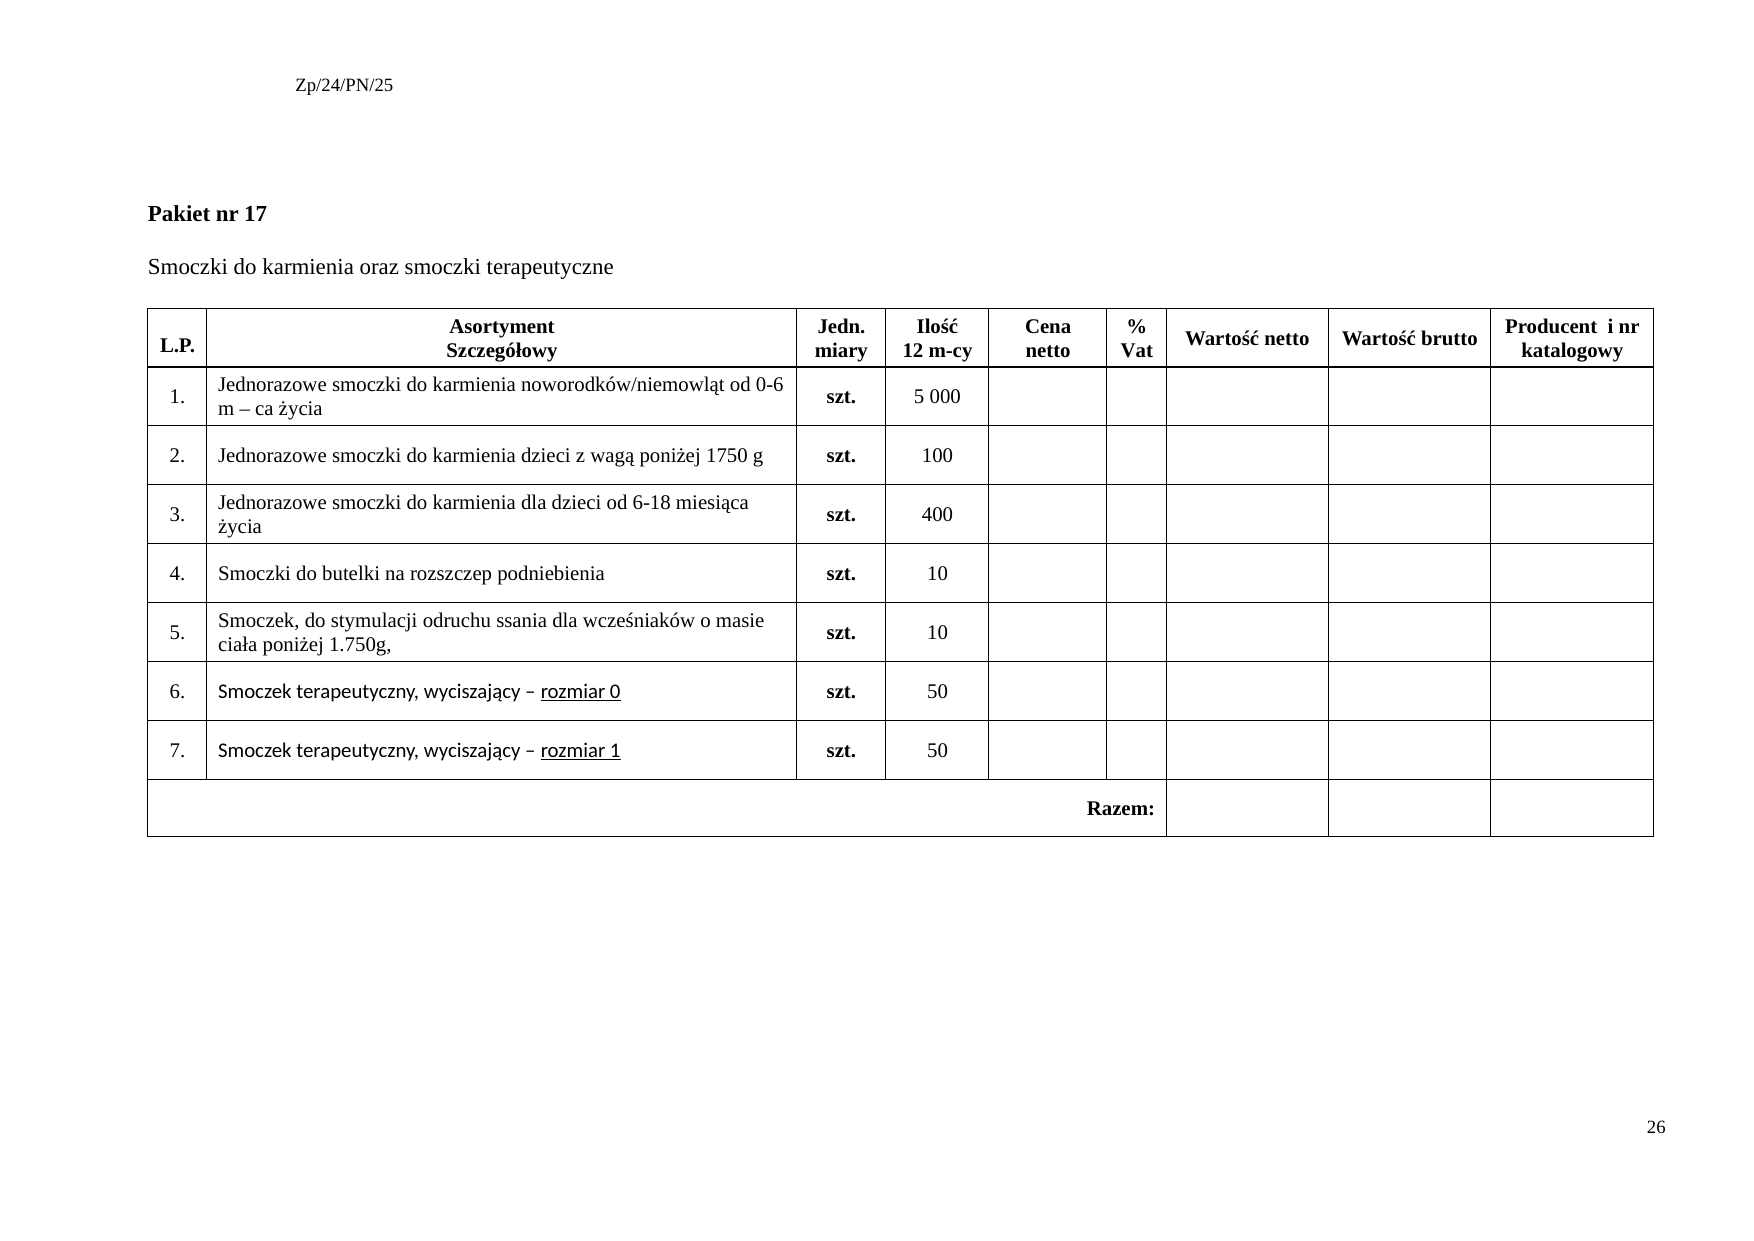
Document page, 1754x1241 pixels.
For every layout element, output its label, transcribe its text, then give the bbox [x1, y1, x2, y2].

table_cell [989, 544, 1106, 602]
table_cell [989, 368, 1106, 425]
table_cell [989, 603, 1106, 661]
table_cell Jednorazowe smoczki do karmienia dzieci z wagą poniżej 1750 g [207, 426, 796, 484]
table_cell [1107, 485, 1166, 543]
table_cell [1329, 368, 1490, 425]
table_cell Smoczki do butelki na rozszczep podniebienia [207, 544, 796, 602]
table_cell 2. [148, 426, 206, 484]
table_cell [1107, 426, 1166, 484]
table_cell 5. [148, 603, 206, 661]
table_header Ilość 12 m-cy [886, 309, 988, 366]
table_cell 10 [886, 544, 988, 602]
table_cell [1491, 485, 1653, 543]
table_cell [1107, 368, 1166, 425]
table_cell Jednorazowe smoczki do karmienia dla dzieci od 6-18 miesiąca życia [207, 485, 796, 543]
table_cell 4. [148, 544, 206, 602]
table_cell [1329, 721, 1490, 779]
table_cell 5 000 [886, 368, 988, 425]
table_cell szt. [797, 603, 885, 661]
table_cell 50 [886, 721, 988, 779]
table_cell [1491, 780, 1653, 836]
table_header Jedn. miary [797, 309, 885, 366]
table_cell 50 [886, 662, 988, 720]
table_cell [1107, 662, 1166, 720]
table_cell [1491, 544, 1653, 602]
table_cell [1329, 544, 1490, 602]
table_cell [1167, 544, 1328, 602]
table_cell Jednorazowe smoczki do karmienia noworodków/niemowląt od 0-6 m – ca życia [207, 368, 796, 425]
table_cell Smoczek terapeutyczny, wyciszający – rozmiar 0 [207, 662, 796, 720]
table_cell [1491, 426, 1653, 484]
table_cell 400 [886, 485, 988, 543]
table_cell 100 [886, 426, 988, 484]
table_header Producent i nr katalogowy [1491, 309, 1653, 366]
table_cell [1491, 368, 1653, 425]
table_cell szt. [797, 662, 885, 720]
table_cell [1107, 721, 1166, 779]
text Pakiet nr 17 [148, 200, 1665, 227]
table_cell [1167, 721, 1328, 779]
table_cell 1. [148, 368, 206, 425]
table_header Wartość netto [1167, 309, 1328, 366]
table_cell [1167, 603, 1328, 661]
table_cell [1167, 780, 1328, 836]
table_cell 3. [148, 485, 206, 543]
table_cell [989, 662, 1106, 720]
table_cell [1167, 426, 1328, 484]
table_header % Vat [1107, 309, 1166, 366]
table_cell 6. [148, 662, 206, 720]
table_cell Smoczek, do stymulacji odruchu ssania dla wcześniaków o masie ciała poniżej 1.750g, [207, 603, 796, 661]
table_cell [989, 721, 1106, 779]
table_header Cena netto [989, 309, 1106, 366]
table_header L.P. [148, 309, 206, 366]
table_header Asortyment Szczegółowy [207, 309, 796, 366]
table_cell [1107, 603, 1166, 661]
table_cell szt. [797, 368, 885, 425]
table_header Wartość brutto [1329, 309, 1490, 366]
table_cell Smoczek terapeutyczny, wyciszający – rozmiar 1 [207, 721, 796, 779]
table_cell szt. [797, 721, 885, 779]
table_cell [1167, 662, 1328, 720]
table_cell [1107, 544, 1166, 602]
table_cell [1329, 662, 1490, 720]
table_cell [1491, 603, 1653, 661]
table_cell [1491, 721, 1653, 779]
text Smoczki do karmienia oraz smoczki terapeutyczne [148, 253, 1665, 279]
table_cell [989, 426, 1106, 484]
table_cell [989, 485, 1106, 543]
table_cell [1329, 426, 1490, 484]
table_cell [1329, 485, 1490, 543]
table_cell [1329, 603, 1490, 661]
table_cell [1167, 485, 1328, 543]
table_cell [1491, 662, 1653, 720]
table_cell 7. [148, 721, 206, 779]
table_cell szt. [797, 426, 885, 484]
table_cell Razem: [148, 780, 1166, 836]
table_cell [1167, 368, 1328, 425]
table_cell [1329, 780, 1490, 836]
table_cell szt. [797, 485, 885, 543]
table_cell 10 [886, 603, 988, 661]
table_cell szt. [797, 544, 885, 602]
